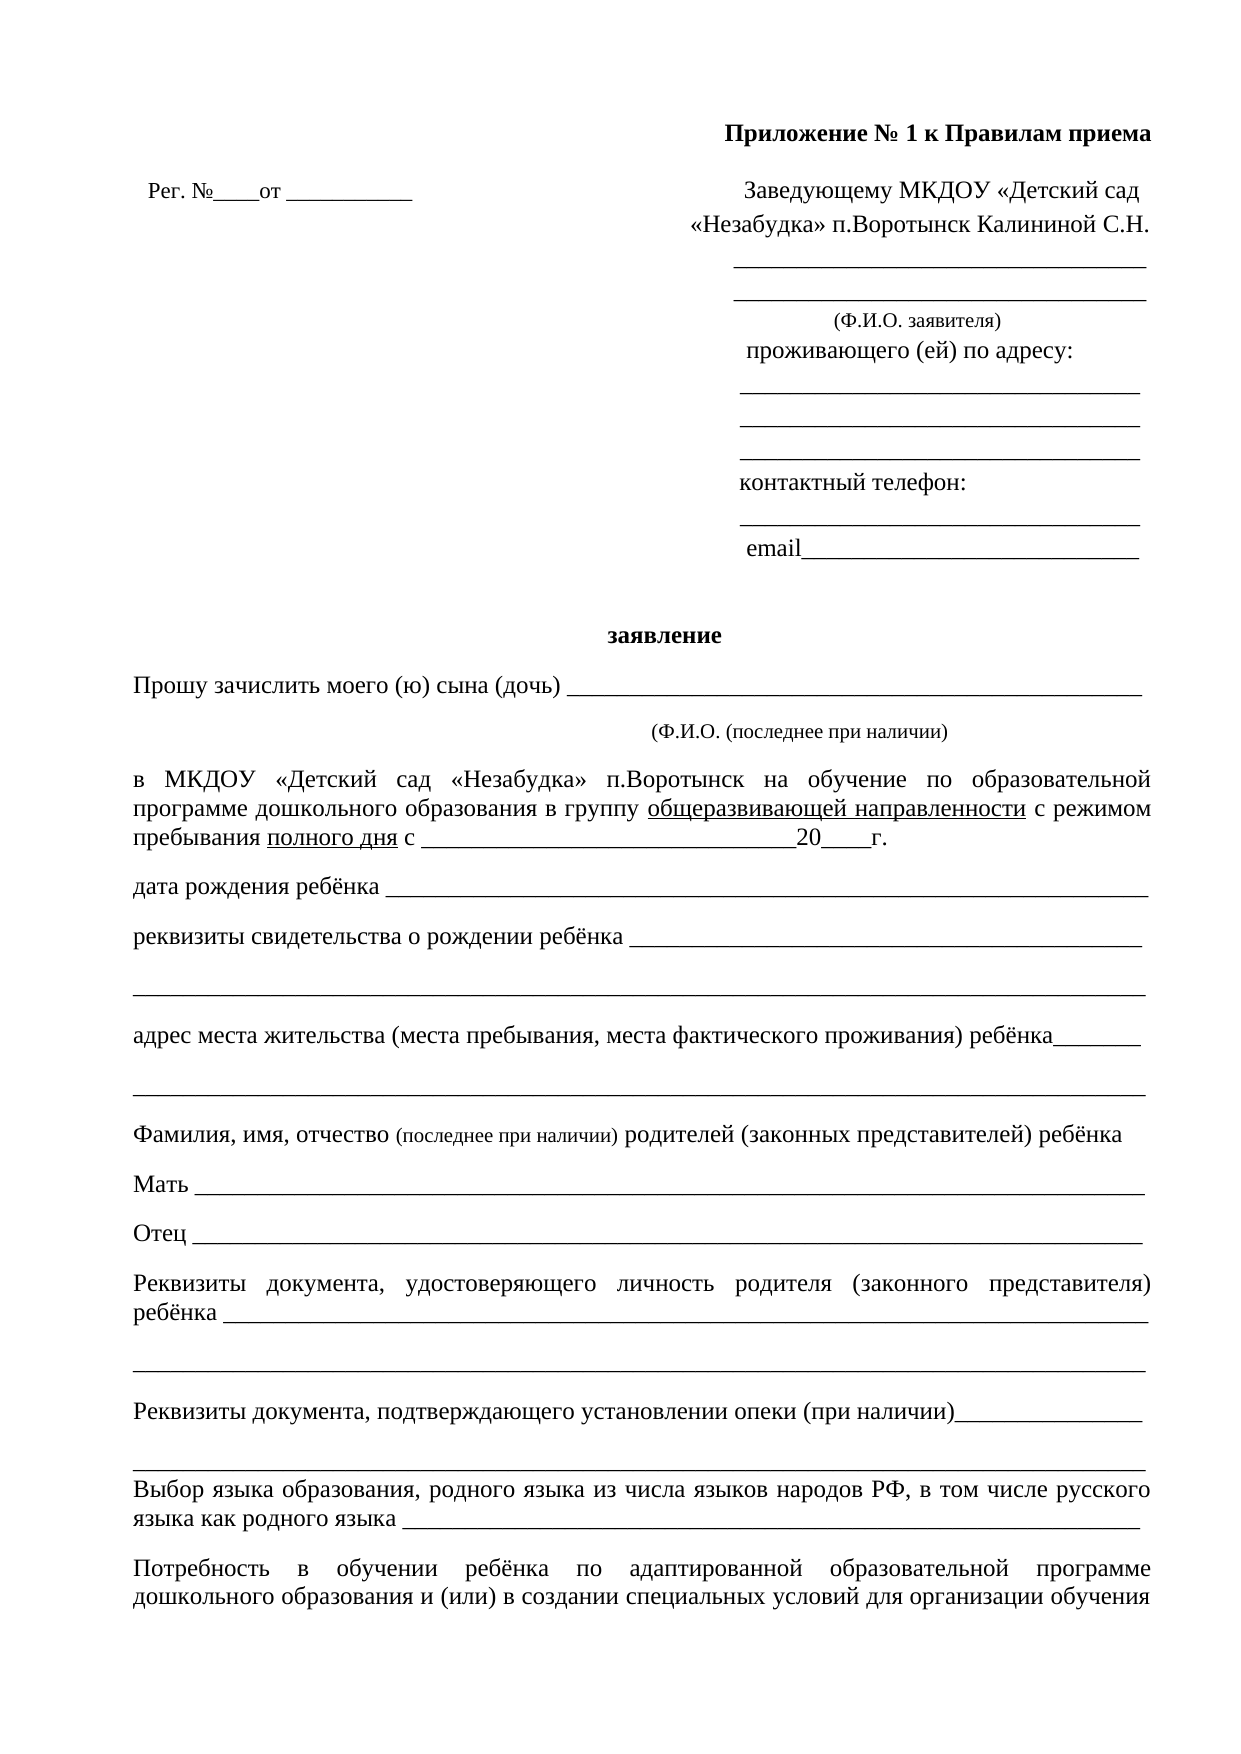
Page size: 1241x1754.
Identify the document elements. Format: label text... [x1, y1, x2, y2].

text _________________________________________________________________________________Выбор языка образования, родного языка из числа языков народов РФ, в том числе русского языка как родного языка ___________________________________________________________ [133, 1446, 1152, 1532]
text ________________________________ [177, 500, 1152, 529]
text Фамилия, имя, отчество (последнее при наличии) родителей (законных представителей) ребёнка [133, 1119, 1152, 1148]
text Реквизиты документа, удостоверяющего личность родителя (законного представителя) ребёнка __________________________________________________________________________ [133, 1268, 1152, 1326]
text ________________________________ [177, 368, 1152, 397]
text (Ф.И.О. (последнее при наличии) [177, 719, 1152, 743]
text Мать ____________________________________________________________________________ [133, 1169, 1152, 1198]
text Рег. №____от ___________ Заведующему МКДОУ «Детский сад [148, 176, 1152, 204]
text ________________________________ [177, 434, 1152, 463]
text ________________________________ [177, 401, 1152, 430]
text «Незабудка» п.Воротынск Калининой С.Н. [177, 209, 1152, 237]
text Прошу зачислить моего (ю) сына (дочь) ______________________________________________ [133, 670, 1152, 699]
text (Ф.И.О. заявителя) [177, 308, 1152, 332]
text проживающего (ей) по адресу: [177, 335, 1152, 364]
text email___________________________ [177, 533, 1152, 562]
text адрес места жительства (места пребывания, места фактического проживания) ребёнка_______ [133, 1020, 1152, 1049]
text _________________________________________________________________________________ [133, 1346, 1152, 1375]
text _________________________________ [177, 275, 1152, 303]
text контактный телефон: [133, 467, 1152, 496]
text реквизиты свидетельства о рождении ребёнка _________________________________________ [133, 921, 1152, 950]
text заявление [177, 620, 1152, 649]
text Реквизиты документа, подтверждающего установлении опеки (при наличии)_______________ [133, 1396, 1152, 1425]
text Приложение № 1 к Правилам приема [177, 118, 1152, 147]
text _________________________________ [177, 242, 1152, 270]
text в МКДОУ «Детский сад «Незабудка» п.Воротынск на обучение по образовательной программе дошкольного образования в группу общеразвивающей направленности с режимом пребывания полного дня с ______________________________20____г. [133, 764, 1152, 851]
text Отец ____________________________________________________________________________ [133, 1218, 1152, 1247]
text _________________________________________________________________________________ [133, 971, 1152, 999]
text _________________________________________________________________________________ [133, 1070, 1152, 1098]
text дата рождения ребёнка _____________________________________________________________ [133, 871, 1152, 900]
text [133, 1553, 1152, 1610]
